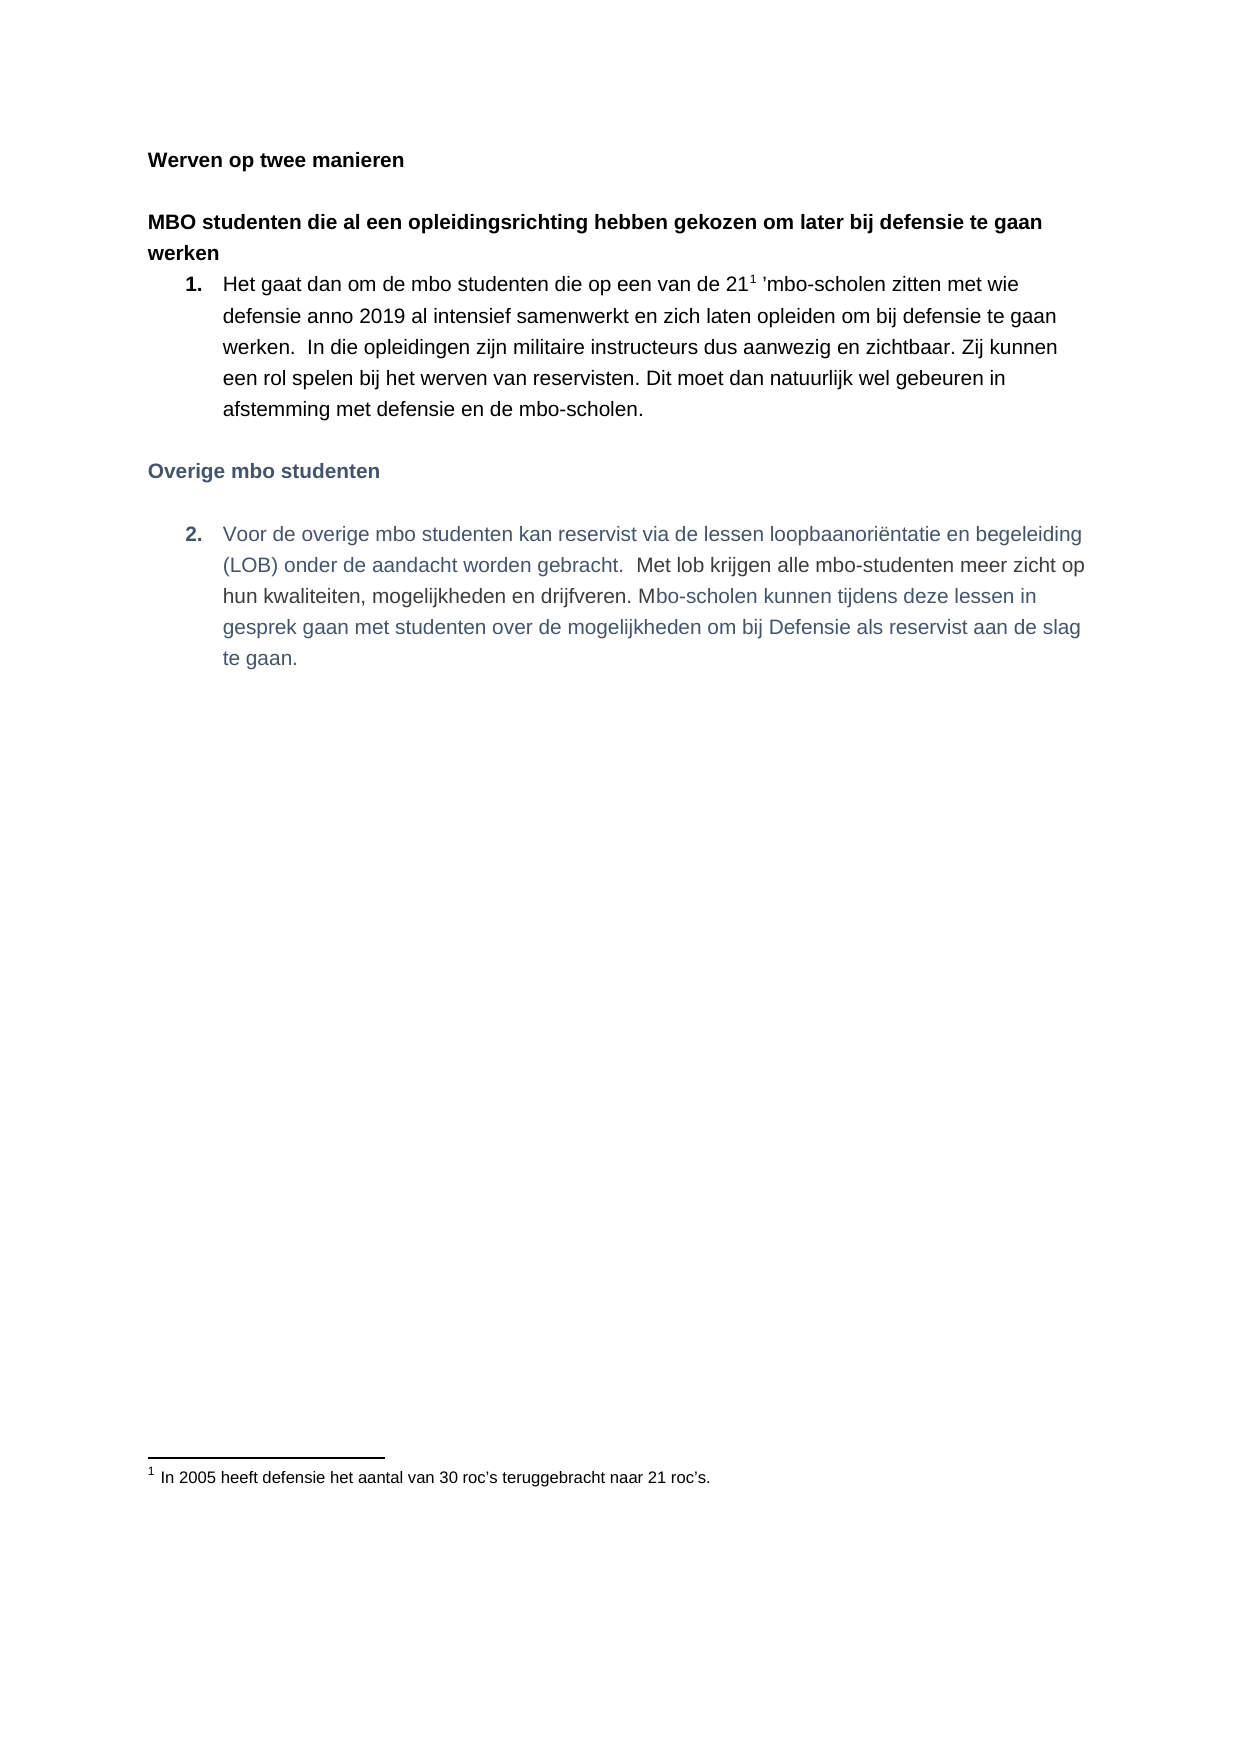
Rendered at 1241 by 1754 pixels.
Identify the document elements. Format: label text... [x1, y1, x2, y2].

list Voor de overige mbo studenten kan reservist via de lessen loopbaanoriëntatie en begeleiding (LOB) onder de aandacht worden gebracht. Met lob krijgen alle mbo-studenten meer zicht op hun kwaliteiten, mogelijkheden en drijfveren. Mbo-scholen kunnen tijdens deze lessen in gesprek gaan met studenten over de mogelijkheden om bij Defensie als reservist aan de slag te gaan. [185, 521, 1092, 670]
list Het gaat dan om de mbo studenten die op een van de 21 ’mbo-scholen zitten met wie defensie anno 2019 al intensief samenwerkt en zich laten opleiden om bij defensie te gaan werken. In die opleidingen zijn militaire instructeurs dus aanwezig en zichtbaar. Zij kunnen een rol spelen bij het werven van reservisten. Dit moet dan natuurlijk wel gebeuren in afstemming met defensie en de mbo-scholen. [185, 272, 1092, 421]
text Werven op twee manieren [148, 148, 1092, 172]
text Overige mbo studenten [148, 459, 1092, 483]
text MBO studenten die al een opleidingsrichting hebben gekozen om later bij defensie te gaan werken [148, 210, 1092, 265]
